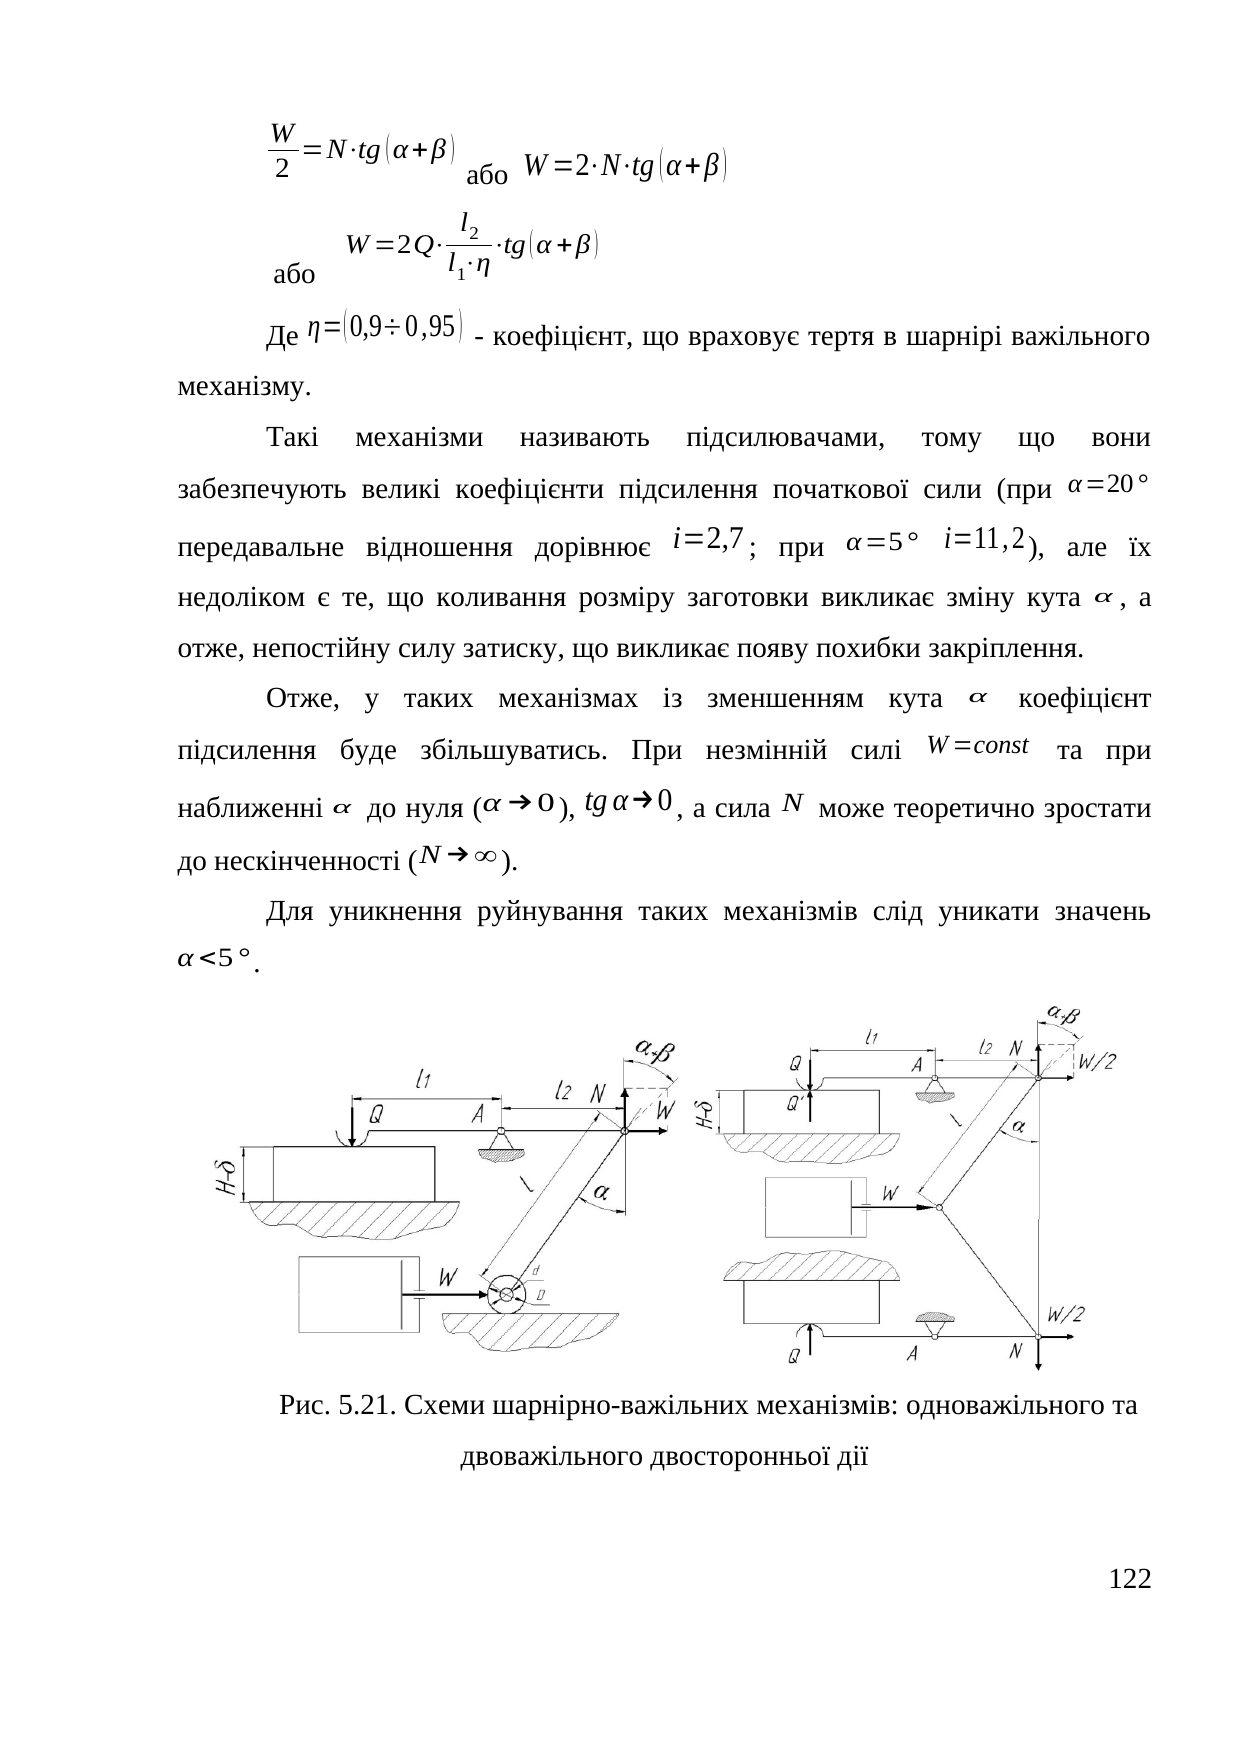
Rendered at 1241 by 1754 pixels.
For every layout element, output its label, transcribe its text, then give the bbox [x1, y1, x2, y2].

text Такі механізми називають підсилювачами, тому що вони забезпечують великі коефіцієнти підсилення початкової сили (при передавальне відношення дорівнює ; при ), але їх недоліком є те, що коливання розміру заготовки викликає зміну кута , а отже, непостійну силу затиску, що викликає появу похибки закріплення. [177, 419, 1152, 663]
text Отже, у таких механізмах із зменшенням кута коефіцієнт підсилення буде збільшуватись. При незмінній силі та при наближенні до нуля (), , а сила може теоретично зростати до нескінченності (). [177, 680, 1152, 876]
text або [177, 207, 1152, 289]
text Де - коефіцієнт, що враховує тертя в шарнірі важільного механізму. [177, 306, 1152, 402]
text Рис. 5.21. Схеми шарнірно-важільних механізмів: одноважільного та двоважільного двосторонньої дії [177, 1387, 1152, 1471]
text або [177, 118, 1152, 191]
picture [209, 1026, 684, 1352]
picture [690, 995, 1120, 1371]
text Для уникнення руйнування таких механізмів слід уникати значень . [177, 893, 1152, 979]
